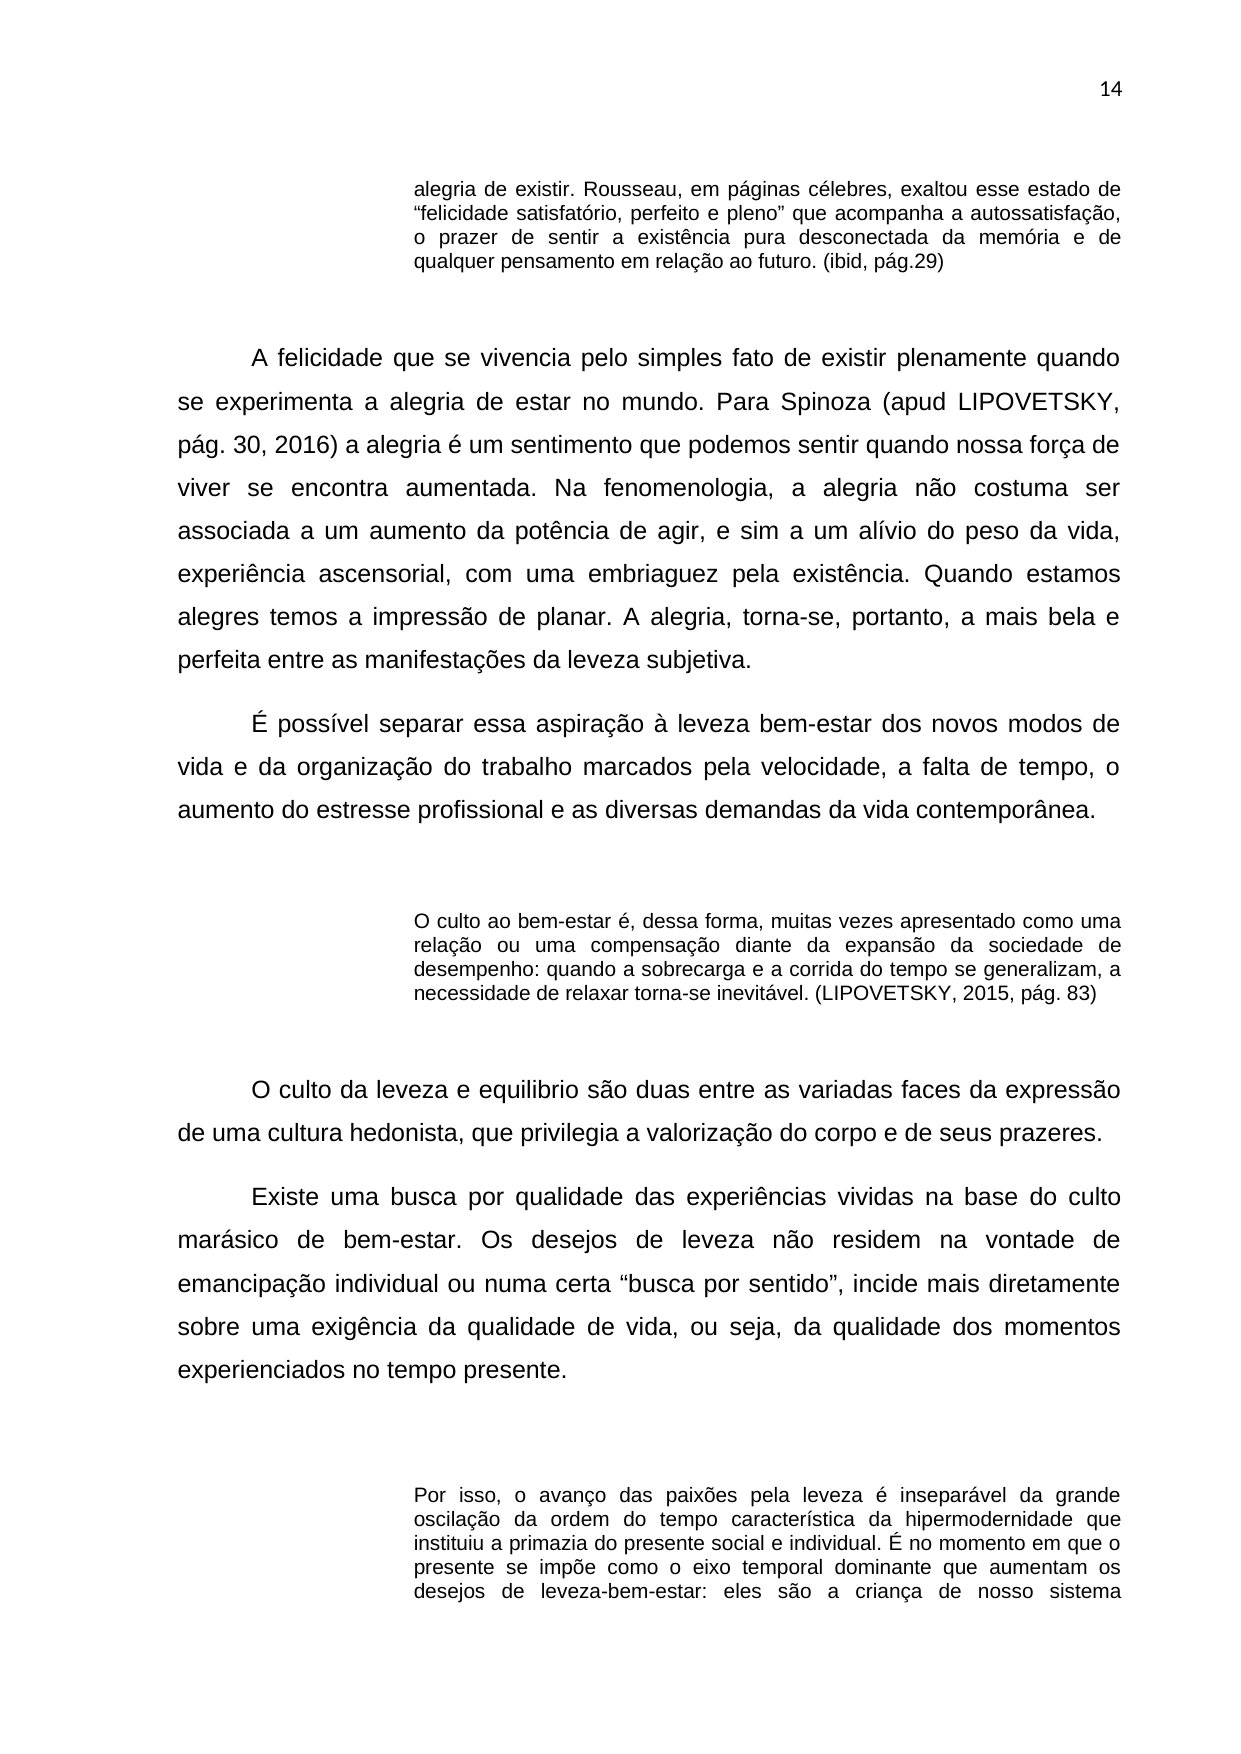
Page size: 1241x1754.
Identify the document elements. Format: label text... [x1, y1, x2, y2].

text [413, 1483, 1122, 1603]
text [413, 177, 1122, 273]
text O culto da leveza e equilibrio são duas entre as variadas faces da expressão de uma cultura hedonista, que privilegia a valorização do corpo e de seus prazeres. [177, 1075, 1122, 1147]
text É possível separar essa aspiração à leveza bem-estar dos novos modos de vida e da organização do trabalho marcados pela velocidade, a falta de tempo, o aumento do estresse profissional e as diversas demandas da vida contemporânea. [177, 709, 1122, 824]
text A felicidade que se vivencia pelo simples fato de existir plenamente quando se experimenta a alegria de estar no mundo. Para Spinoza (apud LIPOVETSKY, pág. 30, 2016) a alegria é um sentimento que podemos sentir quando nossa força de viver se encontra aumentada. Na fenomenologia, a alegria não costuma ser associada a um aumento da potência de agir, e sim a um alívio do peso da vida, experiência ascensorial, com uma embriaguez pela existência. Quando estamos alegres temos a impressão de planar. A alegria, torna-se, portanto, a mais bela e perfeita entre as manifestações da leveza subjetiva. [177, 343, 1122, 674]
text Existe uma busca por qualidade das experiências vividas na base do culto marásico de bem-estar. Os desejos de leveza não residem na vontade de emancipação individual ou numa certa “busca por sentido”, incide mais diretamente sobre uma exigência da qualidade de vida, ou seja, da qualidade dos momentos experienciados no tempo presente. [177, 1182, 1122, 1384]
text O culto ao bem-estar é, dessa forma, muitas vezes apresentado como uma relação ou uma compensação diante da expansão da sociedade de desempenho: quando a sobrecarga e a corrida do tempo se generalizam, a necessidade de relaxar torna-se inevitável. (LIPOVETSKY, 2015, pág. 83) [413, 909, 1122, 1005]
